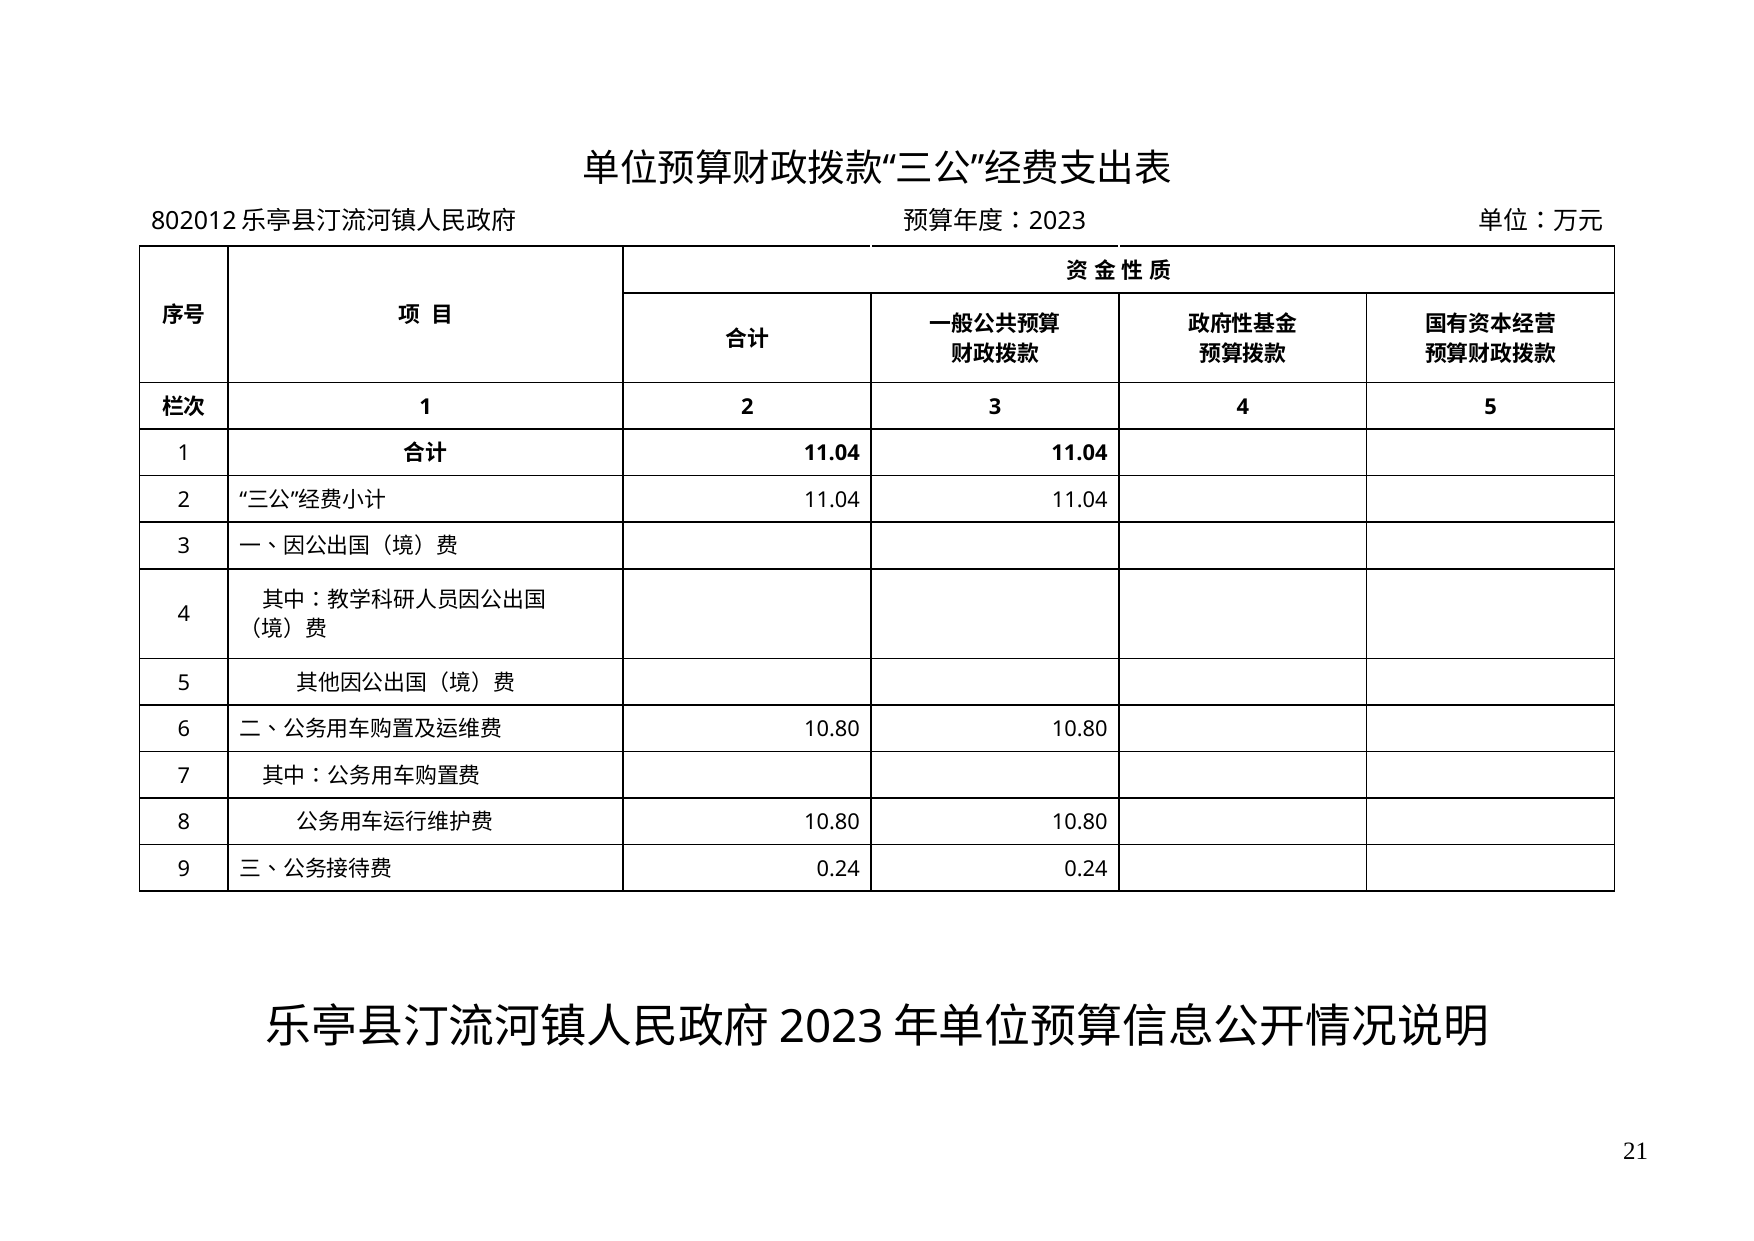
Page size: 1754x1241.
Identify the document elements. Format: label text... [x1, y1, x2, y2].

table_cell [624, 523, 870, 568]
table_cell 7 [140, 752, 227, 797]
table_cell 2 [624, 383, 870, 428]
table_cell 11.04 [624, 476, 870, 521]
table_cell 11.04 [872, 430, 1118, 475]
table_cell 项 目 [229, 247, 622, 382]
table_cell [1120, 430, 1366, 475]
table_cell 其他因公出国（境）费 [229, 659, 622, 704]
table_cell [1120, 570, 1366, 657]
table_cell [1367, 476, 1614, 521]
table_cell [1367, 752, 1614, 797]
table_cell [1367, 430, 1614, 475]
table_cell [1367, 523, 1614, 568]
table_cell [1367, 570, 1614, 657]
table_cell 10.80 [872, 799, 1118, 844]
table_cell 栏次 [140, 383, 227, 428]
table_cell [1367, 845, 1614, 890]
table_cell [1120, 659, 1366, 704]
table_cell 10.80 [624, 706, 870, 751]
table_cell 其中：教学科研人员因公出国（境）费 [229, 570, 622, 657]
table_cell 合计 [229, 430, 622, 475]
table_header 802012乐亭县汀流河镇人民政府 [140, 195, 870, 245]
table_cell 11.04 [872, 476, 1118, 521]
table_cell 政府性基金 预算拨款 [1120, 294, 1366, 382]
table_cell 一般公共预算 财政拨款 [872, 294, 1118, 382]
table_cell 二、公务用车购置及运维费 [229, 706, 622, 751]
table_cell [624, 752, 870, 797]
table_cell 3 [140, 523, 227, 568]
table_cell [1120, 523, 1366, 568]
table_cell 8 [140, 799, 227, 844]
table_cell 11.04 [624, 430, 870, 475]
table_cell [1120, 752, 1366, 797]
table_cell 三、公务接待费 [229, 845, 622, 890]
table_cell 国有资本经营 预算财政拨款 [1367, 294, 1614, 382]
table_cell 0.24 [624, 845, 870, 890]
table_cell [1367, 799, 1614, 844]
table_cell 合计 [624, 294, 870, 382]
text 乐亭县汀流河镇人民政府2023年单位预算信息公开情况说明 [106, 994, 1648, 1056]
text 单位预算财政拨款“三公”经费支出表 [106, 142, 1648, 193]
table_header 预算年度：2023 [872, 195, 1118, 245]
table_cell 5 [1367, 383, 1614, 428]
table_cell 资 金 性 质 [624, 247, 1614, 292]
table_cell 1 [229, 383, 622, 428]
table_cell 10.80 [872, 706, 1118, 751]
table_cell [624, 570, 870, 657]
table_cell 一、因公出国（境）费 [229, 523, 622, 568]
table_cell 6 [140, 706, 227, 751]
table_cell 公务用车运行维护费 [229, 799, 622, 844]
table_cell “三公”经费小计 [229, 476, 622, 521]
table_cell [872, 659, 1118, 704]
table_cell 0.24 [872, 845, 1118, 890]
table_cell 序号 [140, 247, 227, 382]
table_cell 1 [140, 430, 227, 475]
table_cell [1120, 476, 1366, 521]
table_cell [1120, 845, 1366, 890]
table_cell 10.80 [624, 799, 870, 844]
table_cell [1120, 799, 1366, 844]
table_cell 4 [140, 570, 227, 657]
table_cell 9 [140, 845, 227, 890]
table_cell 5 [140, 659, 227, 704]
table_cell [872, 570, 1118, 657]
table_cell 2 [140, 476, 227, 521]
table_cell 其中：公务用车购置费 [229, 752, 622, 797]
table_cell [624, 659, 870, 704]
table_cell 3 [872, 383, 1118, 428]
table_cell [1120, 706, 1366, 751]
table_cell [1367, 706, 1614, 751]
table_cell [872, 752, 1118, 797]
table_cell 4 [1120, 383, 1366, 428]
table_cell [1367, 659, 1614, 704]
table_cell [872, 523, 1118, 568]
table_header 单位：万元 [1120, 195, 1614, 245]
